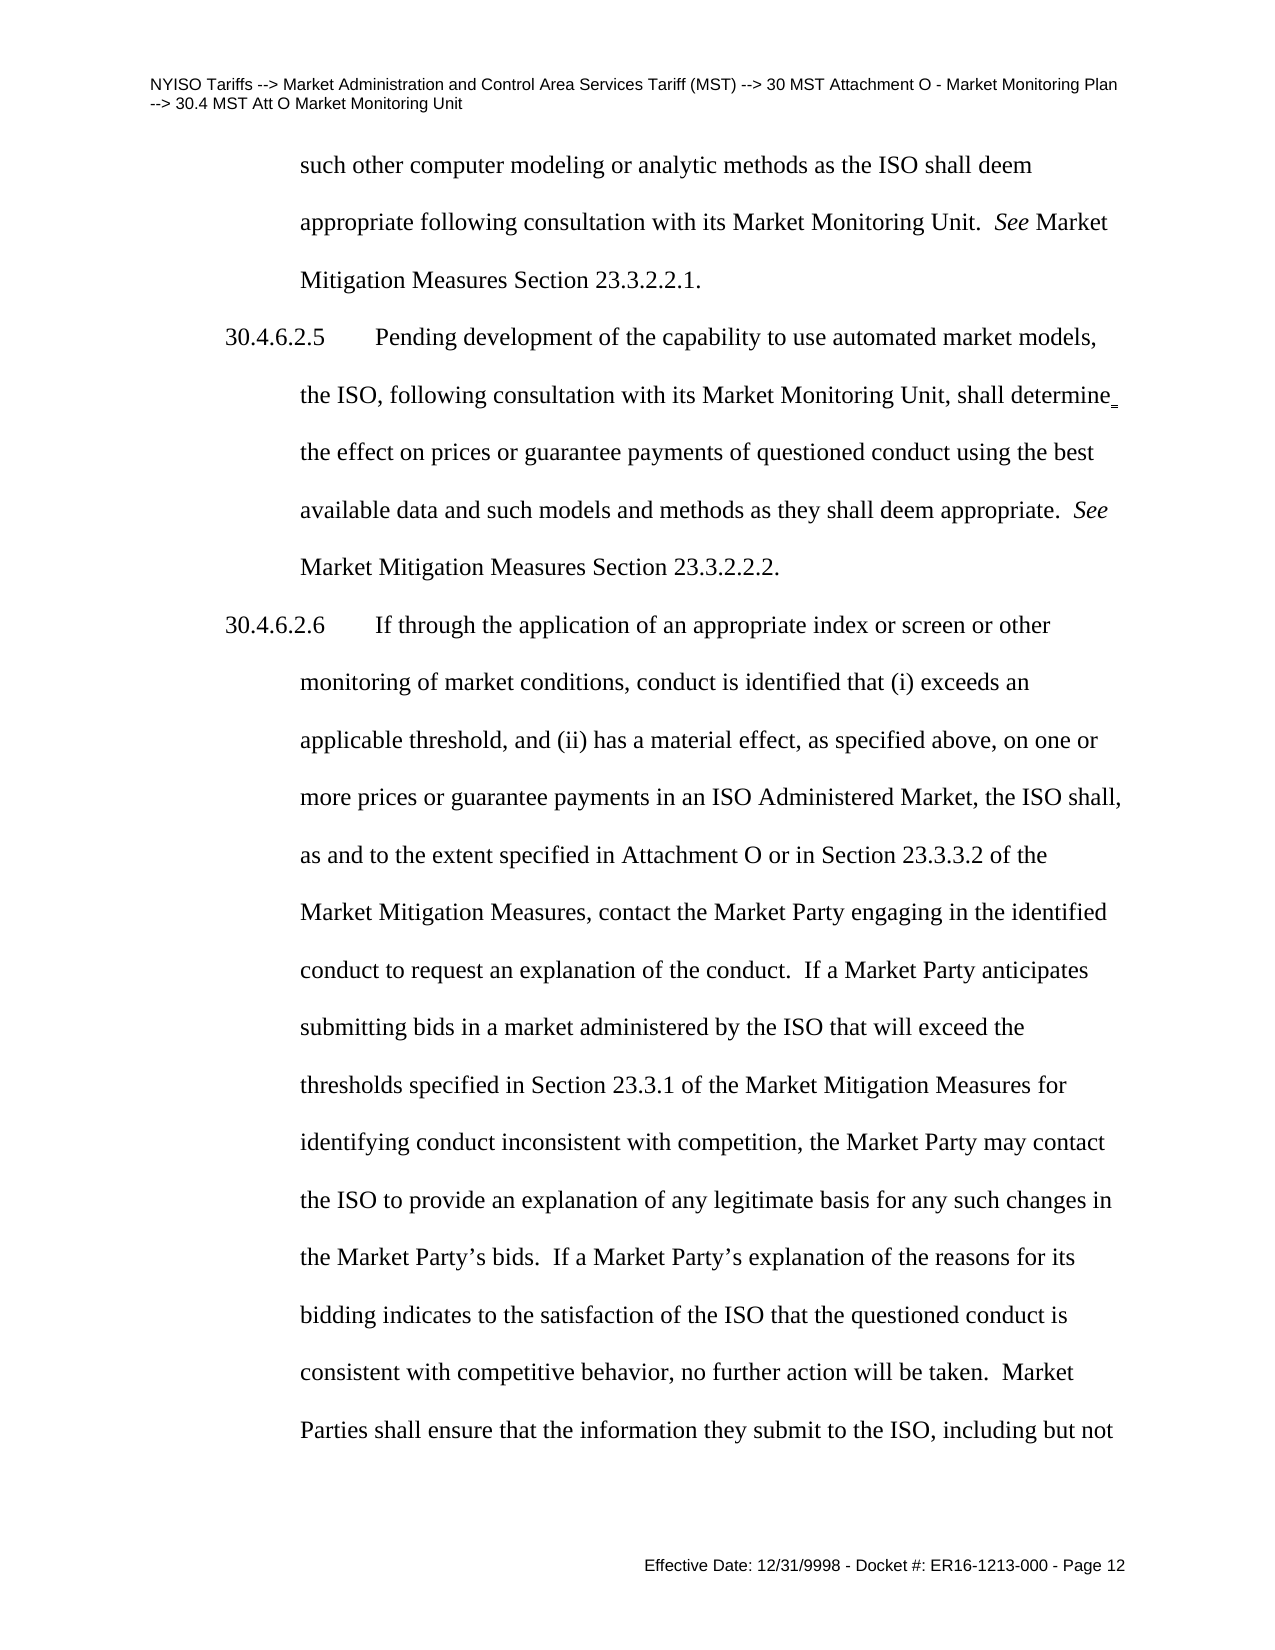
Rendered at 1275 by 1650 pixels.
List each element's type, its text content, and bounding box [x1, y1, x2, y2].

text 30.4.6.2.5 Pending development of the capability to use automated market models, the ISO, following consultation with its Market Monitoring Unit, shall determine the effect on prices or guarantee payments of questioned conduct using the best available data and such models and methods as they shall deem appropriate. See Market Mitigation Measures Section 23.3.2.2.2. [225, 322, 1125, 581]
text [225, 610, 1125, 1444]
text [225, 150, 1125, 294]
